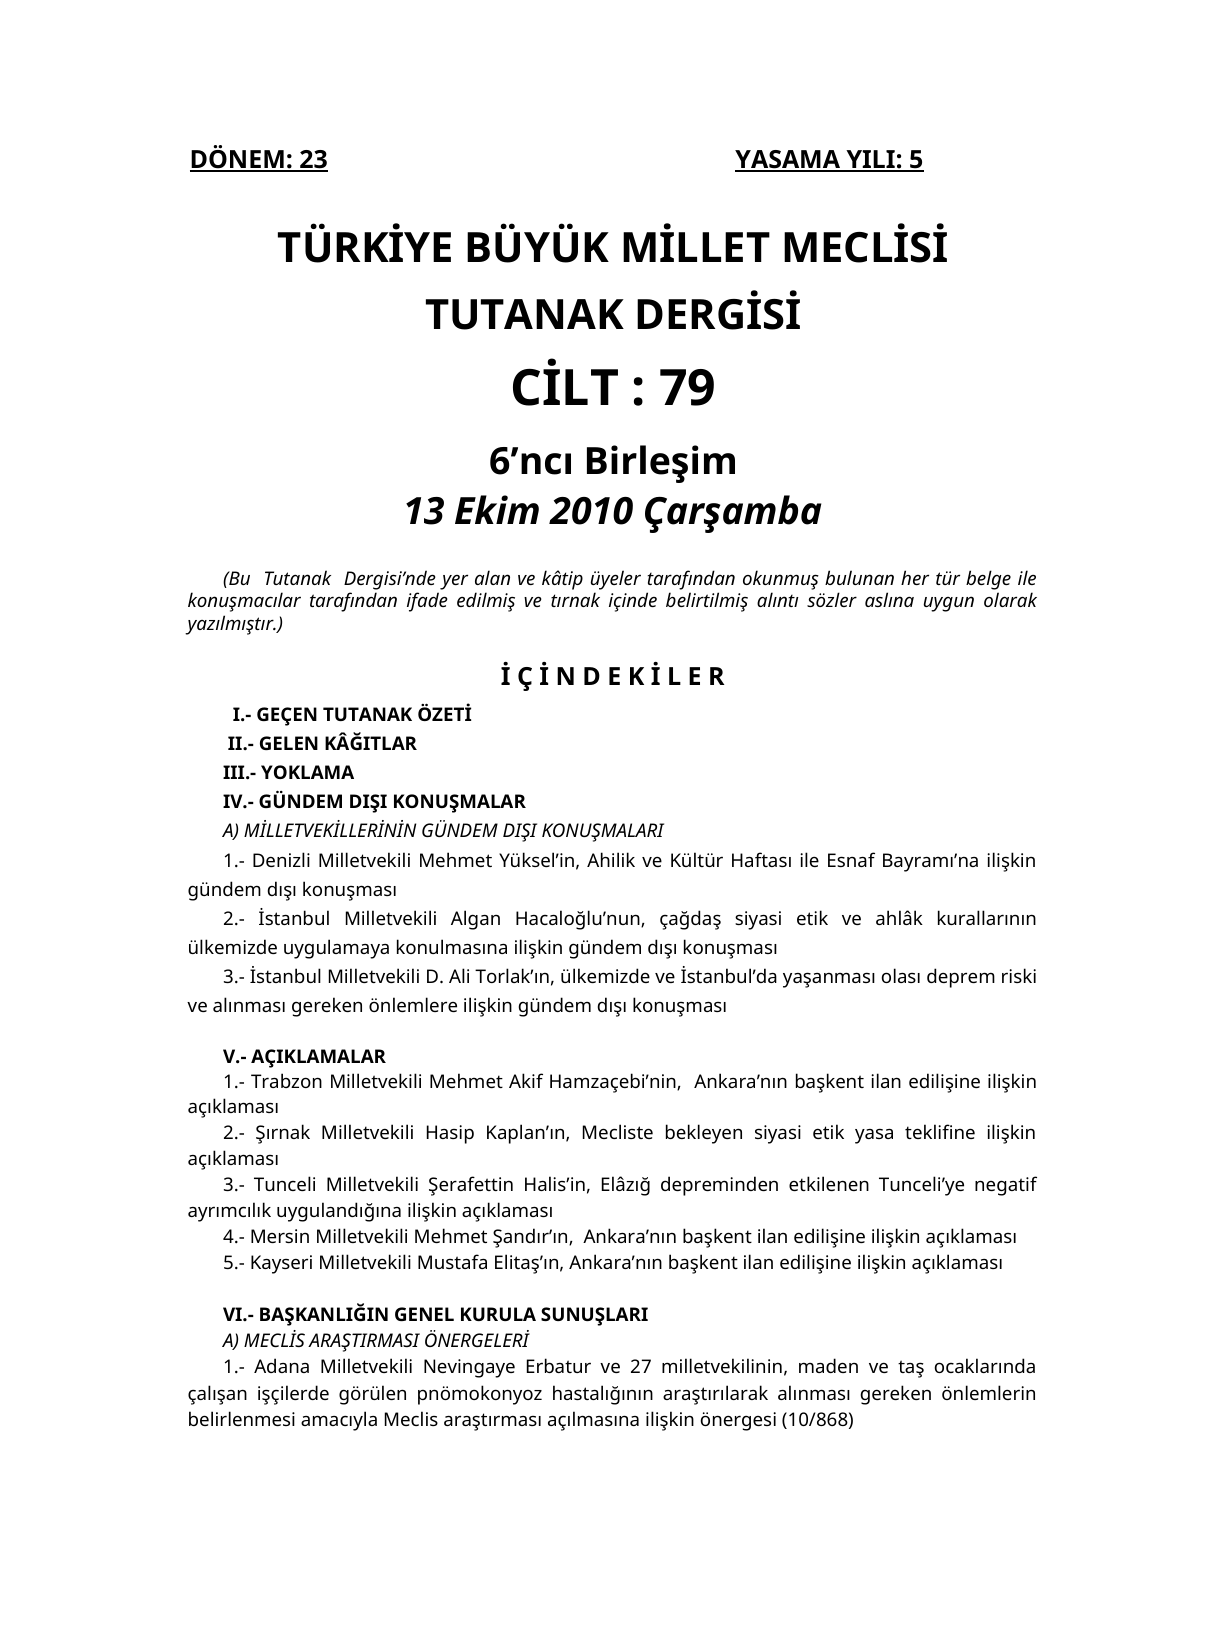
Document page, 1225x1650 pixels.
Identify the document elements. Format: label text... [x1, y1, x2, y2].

text A) MİLLETVEKİLLERİNİN GÜNDEM DIŞI KONUŞMALARI [187, 814, 1037, 844]
text 6’ncı Birleşim [187, 421, 1037, 487]
text IV.- GÜNDEM DIŞI KONUŞMALAR [187, 785, 1037, 814]
text II.- GELEN KÂĞITLAR [187, 727, 1037, 756]
text DÖNEM: 23 YASAMA YILI: 5 [187, 150, 1037, 173]
text 4.- Mersin Milletvekili Mehmet Şandır’ın, Ankara’nın başkent ilan edilişine ilişkin açıklaması [187, 1223, 1037, 1249]
text 13 Ekim 2010 Çarşamba [187, 487, 1037, 533]
text CİLT : 79 [187, 342, 1037, 421]
text (Bu Tutanak Dergisi’nde yer alan ve kâtip üyeler tarafından okunmuş bulunan her tür belge ile konuşmacılar tarafından ifade edilmiş ve tırnak içinde belirtilmiş alıntı sözler aslına uygun olarak yazılmıştır.) [187, 567, 1037, 635]
text 2.- İstanbul Milletvekili Algan Hacaloğlu’nun, çağdaş siyasi etik ve ahlâk kurallarının ülkemizde uygulamaya konulmasına ilişkin gündem dışı konuşması [187, 902, 1037, 960]
text 1.- Denizli Milletvekili Mehmet Yüksel’in, Ahilik ve Kültür Haftası ile Esnaf Bayramı’na ilişkin gündem dışı konuşması [187, 844, 1037, 902]
text TÜRKİYE BÜYÜK MİLLET MECLİSİ [187, 196, 1037, 279]
text V.- AÇIKLAMALAR [187, 1044, 1037, 1069]
text 1.- Trabzon Milletvekili Mehmet Akif Hamzaçebi’nin, Ankara’nın başkent ilan edilişine ilişkin açıklaması [187, 1069, 1037, 1119]
text 5.- Kayseri Milletvekili Mustafa Elitaş’ın, Ankara’nın başkent ilan edilişine ilişkin açıklaması [187, 1249, 1037, 1275]
text 3.- Tunceli Milletvekili Şerafettin Halis’in, Elâzığ depreminden etkilenen Tunceli’ye negatif ayrımcılık uygulandığına ilişkin açıklaması [187, 1171, 1037, 1223]
text 1.- Adana Milletvekili Nevingaye Erbatur ve 27 milletvekilinin, maden ve taş ocaklarında çalışan işçilerde görülen pnömokonyoz hastalığının araştırılarak alınması gereken önlemlerin belirlenmesi amacıyla Meclis araştırması açılmasına ilişkin önergesi (10/868) [187, 1353, 1037, 1431]
text III.- YOKLAMA [187, 756, 1037, 785]
text VI.- BAŞKANLIĞIN GENEL KURULA SUNUŞLARI [187, 1301, 1037, 1327]
text 2.- Şırnak Milletvekili Hasip Kaplan’ın, Mecliste bekleyen siyasi etik yasa teklifine ilişkin açıklaması [187, 1119, 1037, 1171]
text I.- GEÇEN TUTANAK ÖZETİ [187, 698, 1037, 727]
text 3.- İstanbul Milletvekili D. Ali Torlak’ın, ülkemizde ve İstanbul’da yaşanması olası deprem riski ve alınması gereken önlemlere ilişkin gündem dışı konuşması [187, 960, 1037, 1019]
text İ Ç İ N D E K İ L E R [187, 635, 1037, 698]
text TUTANAK DERGİSİ [187, 279, 1037, 342]
text A) MECLİS ARAŞTIRMASI ÖNERGELERİ [187, 1327, 1037, 1353]
